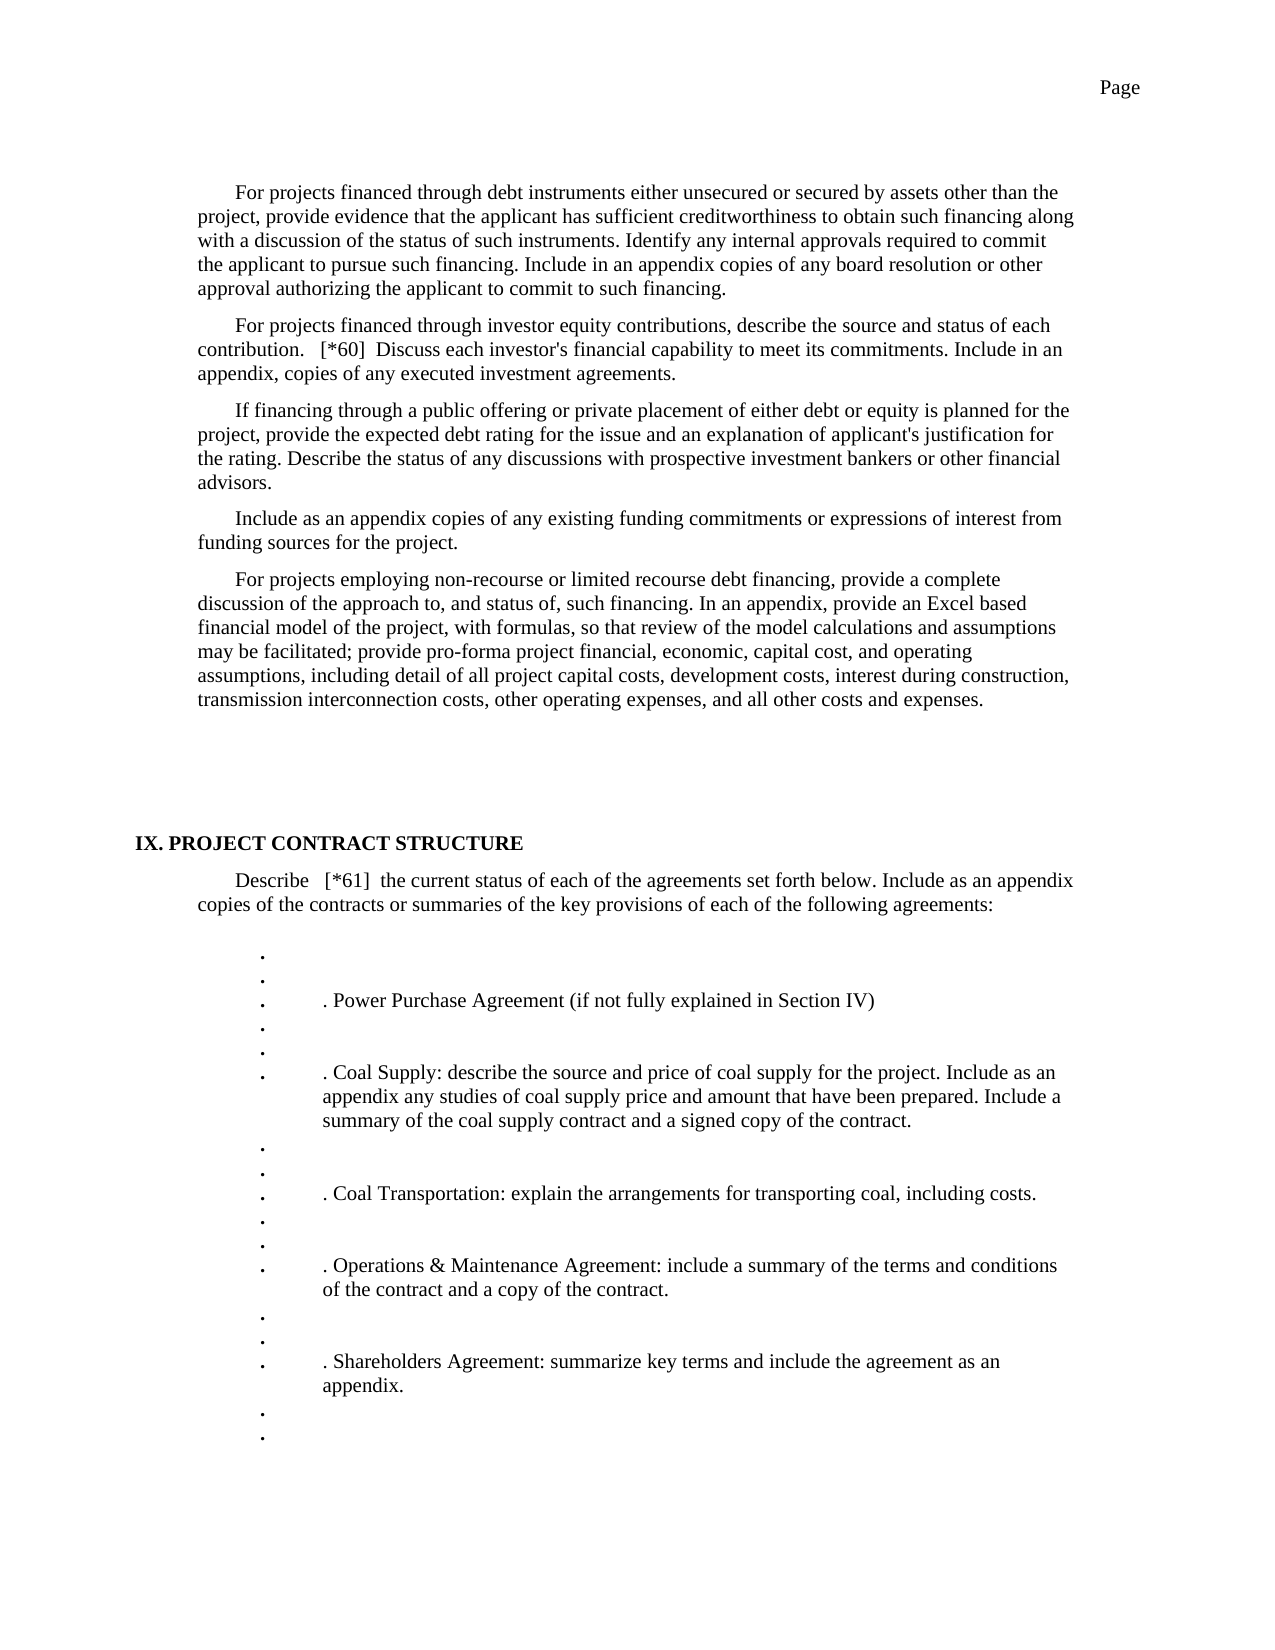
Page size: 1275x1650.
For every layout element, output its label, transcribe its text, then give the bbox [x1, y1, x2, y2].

list . Coal Transportation: explain the arrangements for transporting coal, including costs. [260, 1181, 1077, 1204]
list . Shareholders Agreement: summarize key terms and include the agreement as an appendix. [260, 1349, 1077, 1397]
text For projects financed through debt instruments either unsecured or secured by assets other than the project, provide evidence that the applicant has sufficient creditworthiness to obtain such financing along with a discussion of the status of such instruments. Identify any internal approvals required to commit the applicant to pursue such financing. Include in an appendix copies of any board resolution or other approval authorizing the applicant to commit to such financing. [197, 180, 1077, 300]
list . Power Purchase Agreement (if not fully explained in Section IV) [260, 988, 1077, 1012]
text Include as an appendix copies of any existing funding commitments or expressions of interest from funding sources for the project. [197, 506, 1077, 554]
list . Coal Supply: describe the source and price of coal supply for the project. Include as an appendix any studies of coal supply price and amount that have been prepared. Include a summary of the coal supply contract and a signed copy of the contract. [260, 1060, 1077, 1132]
text Describe [*61] the current status of each of the agreements set forth below. Include as an appendix copies of the contracts or summaries of the key provisions of each of the following agreements: [197, 868, 1077, 916]
text For projects financed through investor equity contributions, describe the source and status of each contribution. [*60] Discuss each investor's financial capability to meet its commitments. Include in an appendix, copies of any executed investment agreements. [197, 313, 1077, 385]
text IX. PROJECT CONTRACT STRUCTURE [135, 831, 1140, 855]
text For projects employing non-recourse or limited recourse debt financing, provide a complete discussion of the approach to, and status of, such financing. In an appendix, provide an Excel based financial model of the project, with formulas, so that review of the model calculations and assumptions may be facilitated; provide pro-forma project financial, economic, capital cost, and operating assumptions, including detail of all project capital costs, development costs, interest during construction, transmission interconnection costs, other operating expenses, and all other costs and expenses. [197, 567, 1077, 711]
text If financing through a public offering or private placement of either debt or equity is planned for the project, provide the expected debt rating for the issue and an explanation of applicant's justification for the rating. Describe the status of any discussions with prospective investment bankers or other financial advisors. [197, 397, 1077, 494]
list . Operations & Maintenance Agreement: include a summary of the terms and conditions of the contract and a copy of the contract. [260, 1253, 1077, 1301]
